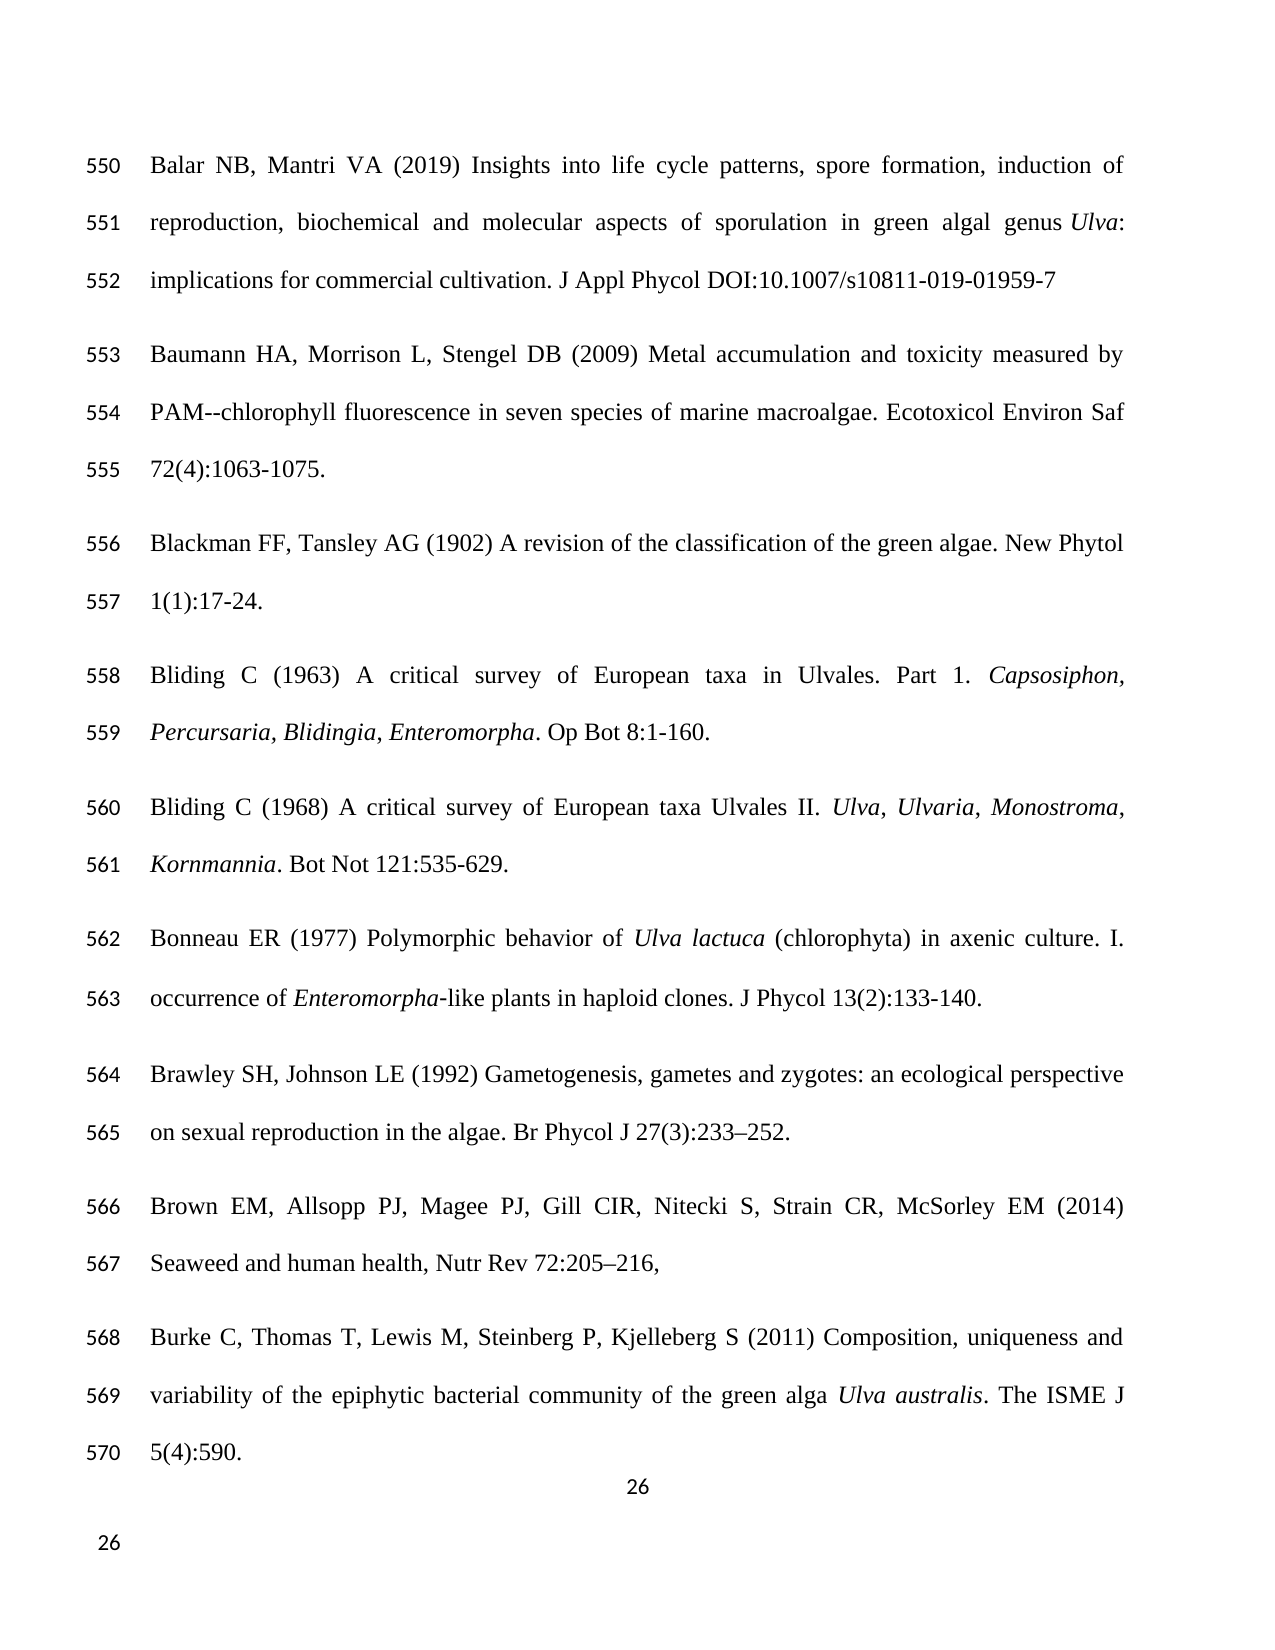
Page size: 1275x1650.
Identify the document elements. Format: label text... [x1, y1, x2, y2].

text Balar NB, Mantri VA (2019) Insights into life cycle patterns, spore formation, induction of reproduction, biochemical and molecular aspects of sporulation in green algal genus Ulva: implications for commercial cultivation. J Appl Phycol DOI:10.1007/s10811-019-01959-7 [150, 150, 1125, 294]
text Brown EM, Allsopp PJ, Magee PJ, Gill CIR, Nitecki S, Strain CR, McSorley EM (2014) Seaweed and human health, Nutr Rev 72:205–216, [150, 1191, 1125, 1277]
text Baumann HA, Morrison L, Stengel DB (2009) Metal accumulation and toxicity measured by PAM--chlorophyll fluorescence in seven species of marine macroalgae. Ecotoxicol Environ Saf 72(4):1063-1075. [150, 339, 1125, 483]
text Brawley SH, Johnson LE (1992) Gametogenesis, gametes and zygotes: an ecological perspective on sexual reproduction in the algae. Br Phycol J 27(3):233–252. [150, 1059, 1125, 1145]
text Bliding C (1963) A critical survey of European taxa in Ulvales. Part 1. Capsosiphon, Percursaria, Blidingia, Enteromorpha. Op Bot 8:1-160. [150, 660, 1125, 746]
text Bonneau ER (1977) Polymorphic behavior of Ulva lactuca (chlorophyta) in axenic culture. I. occurrence of Enteromorpha‐like plants in haploid clones. J Phycol 13(2):133-140. [150, 923, 1125, 1012]
text Blackman FF, Tansley AG (1902) A revision of the classification of the green algae. New Phytol 1(1):17-24. [150, 528, 1125, 614]
text Bliding C (1968) A critical survey of European taxa Ulvales II. Ulva, Ulvaria, Monostroma, Kornmannia. Bot Not 121:535-629. [150, 792, 1125, 878]
text Burke C, Thomas T, Lewis M, Steinberg P, Kjelleberg S (2011) Composition, uniqueness and variability of the epiphytic bacterial community of the green alga Ulva australis. The ISME J 5(4):590. [150, 1322, 1125, 1466]
